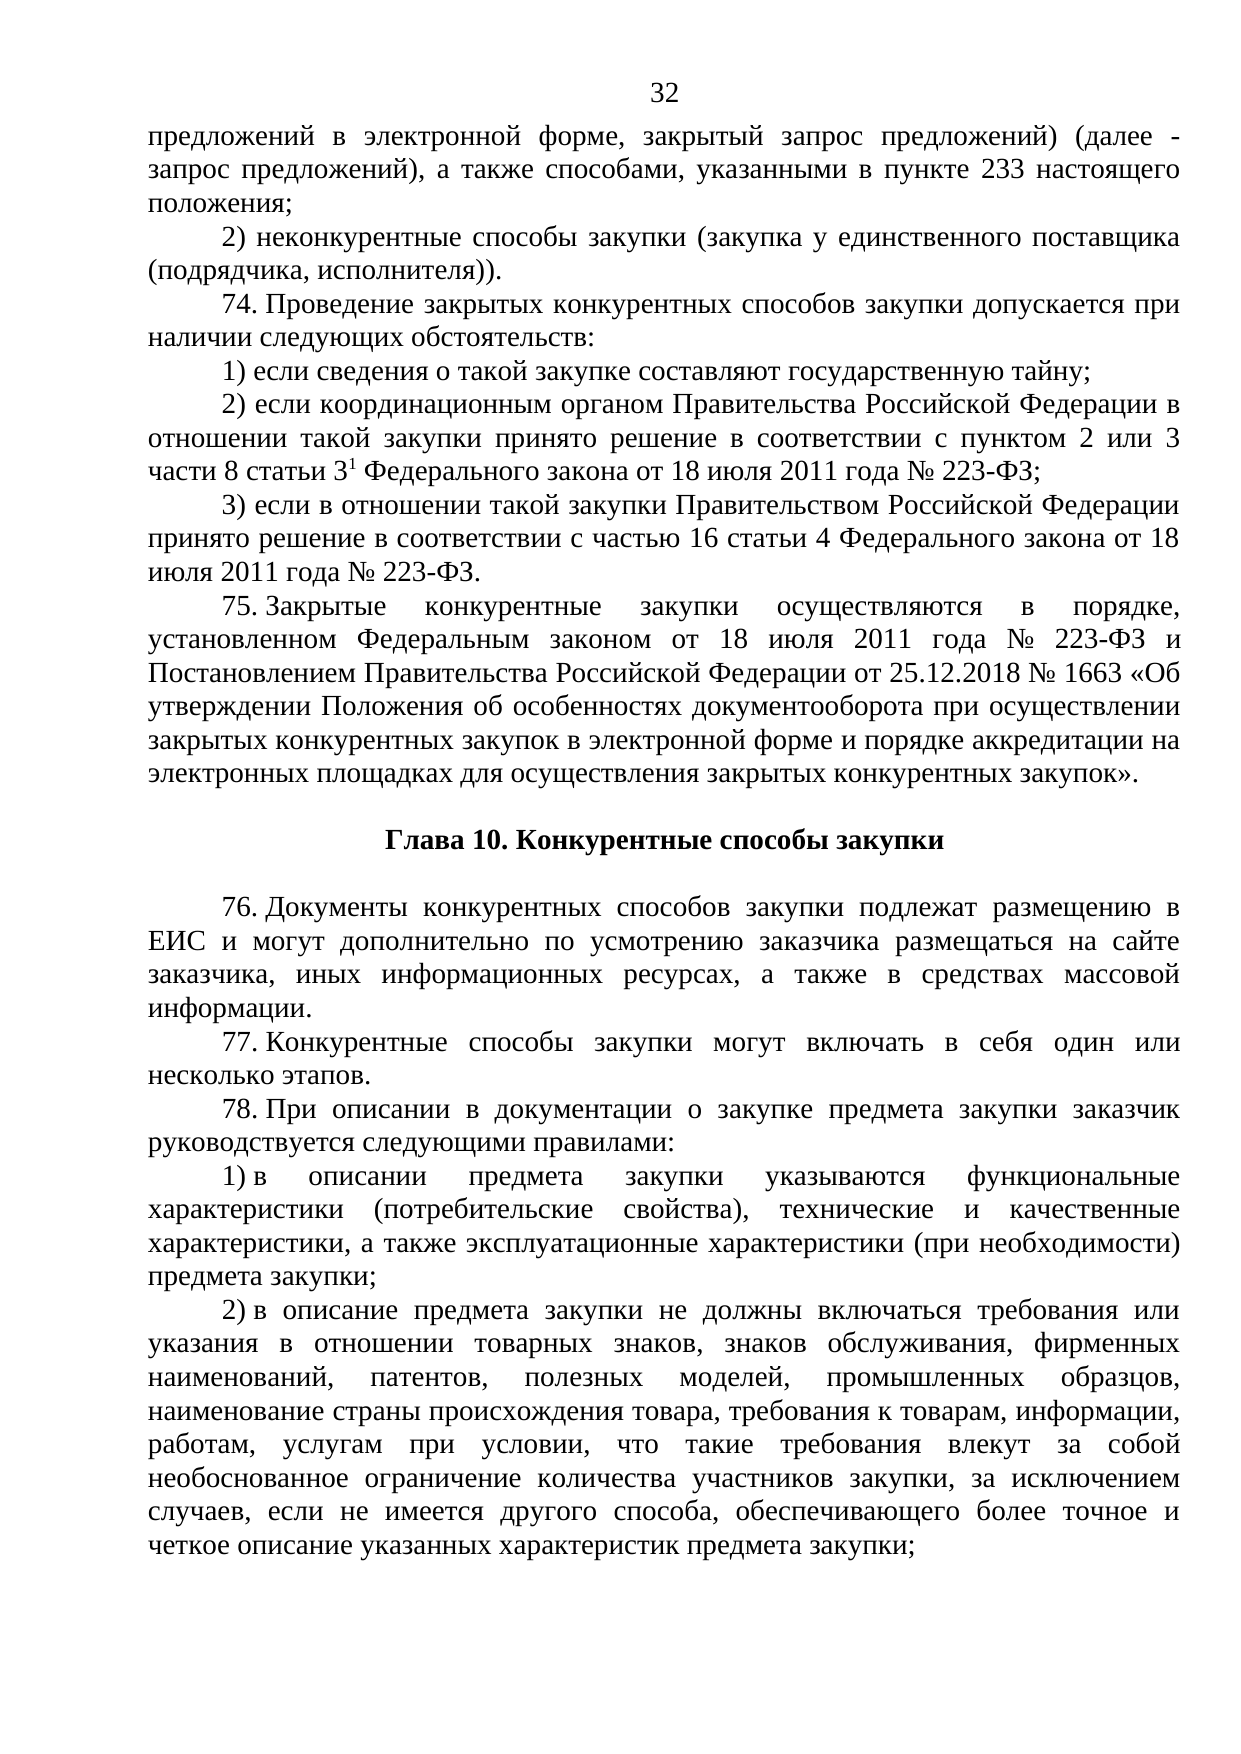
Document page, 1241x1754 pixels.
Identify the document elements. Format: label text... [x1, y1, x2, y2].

text 74. Проведение закрытых конкурентных способов закупки допускается при наличии следующих обстоятельств: [148, 286, 1181, 353]
text 2) если координационным органом Правительства Российской Федерации в отношении такой закупки принято решение в соответствии с пунктом 2 или 3 части 8 статьи 31 Федерального закона от 18 июля 2011 года № 223-ФЗ; [148, 386, 1181, 487]
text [148, 118, 1181, 219]
text Глава 10. Конкурентные способы закупки [148, 822, 1181, 856]
text 1) если сведения о такой закупке составляют государственную тайну; [148, 353, 1181, 386]
text 76. Документы конкурентных способов закупки подлежат размещению в ЕИС и могут дополнительно по усмотрению заказчика размещаться на сайте заказчика, иных информационных ресурсах, а также в средствах массовой информации. [148, 889, 1181, 1024]
text 1) в описании предмета закупки указываются функциональные характеристики (потребительские свойства), технические и качественные характеристики, а также эксплуатационные характеристики (при необходимости) предмета закупки; [148, 1158, 1181, 1292]
text 3) если в отношении такой закупки Правительством Российской Федерации принято решение в соответствии с частью 16 статьи 4 Федерального закона от 18 июля 2011 года № 223-ФЗ. [148, 487, 1181, 588]
text 2) неконкурентные способы закупки (закупка у единственного поставщика (подрядчика, исполнителя)). [148, 219, 1181, 286]
text 75. Закрытые конкурентные закупки осуществляются в порядке, установленном Федеральным законом от 18 июля 2011 года № 223-ФЗ и Постановлением Правительства Российской Федерации от 25.12.2018 № 1663 «Об утверждении Положения об особенностях документооборота при осуществлении закрытых конкурентных закупок в электронной форме и порядке аккредитации на электронных площадках для осуществления закрытых конкурентных закупок». [148, 588, 1181, 789]
text 77. Конкурентные способы закупки могут включать в себя один или несколько этапов. [148, 1024, 1181, 1091]
text 2) в описание предмета закупки не должны включаться требования или указания в отношении товарных знаков, знаков обслуживания, фирменных наименований, патентов, полезных моделей, промышленных образцов, наименование страны происхождения товара, требования к товарам, информации, работам, услугам при условии, что такие требования влекут за собой необоснованное ограничение количества участников закупки, за исключением случаев, если не имеется другого способа, обеспечивающего более точное и четкое описание указанных характеристик предмета закупки; [148, 1292, 1181, 1560]
text 78. При описании в документации о закупке предмета закупки заказчик руководствуется следующими правилами: [148, 1091, 1181, 1158]
